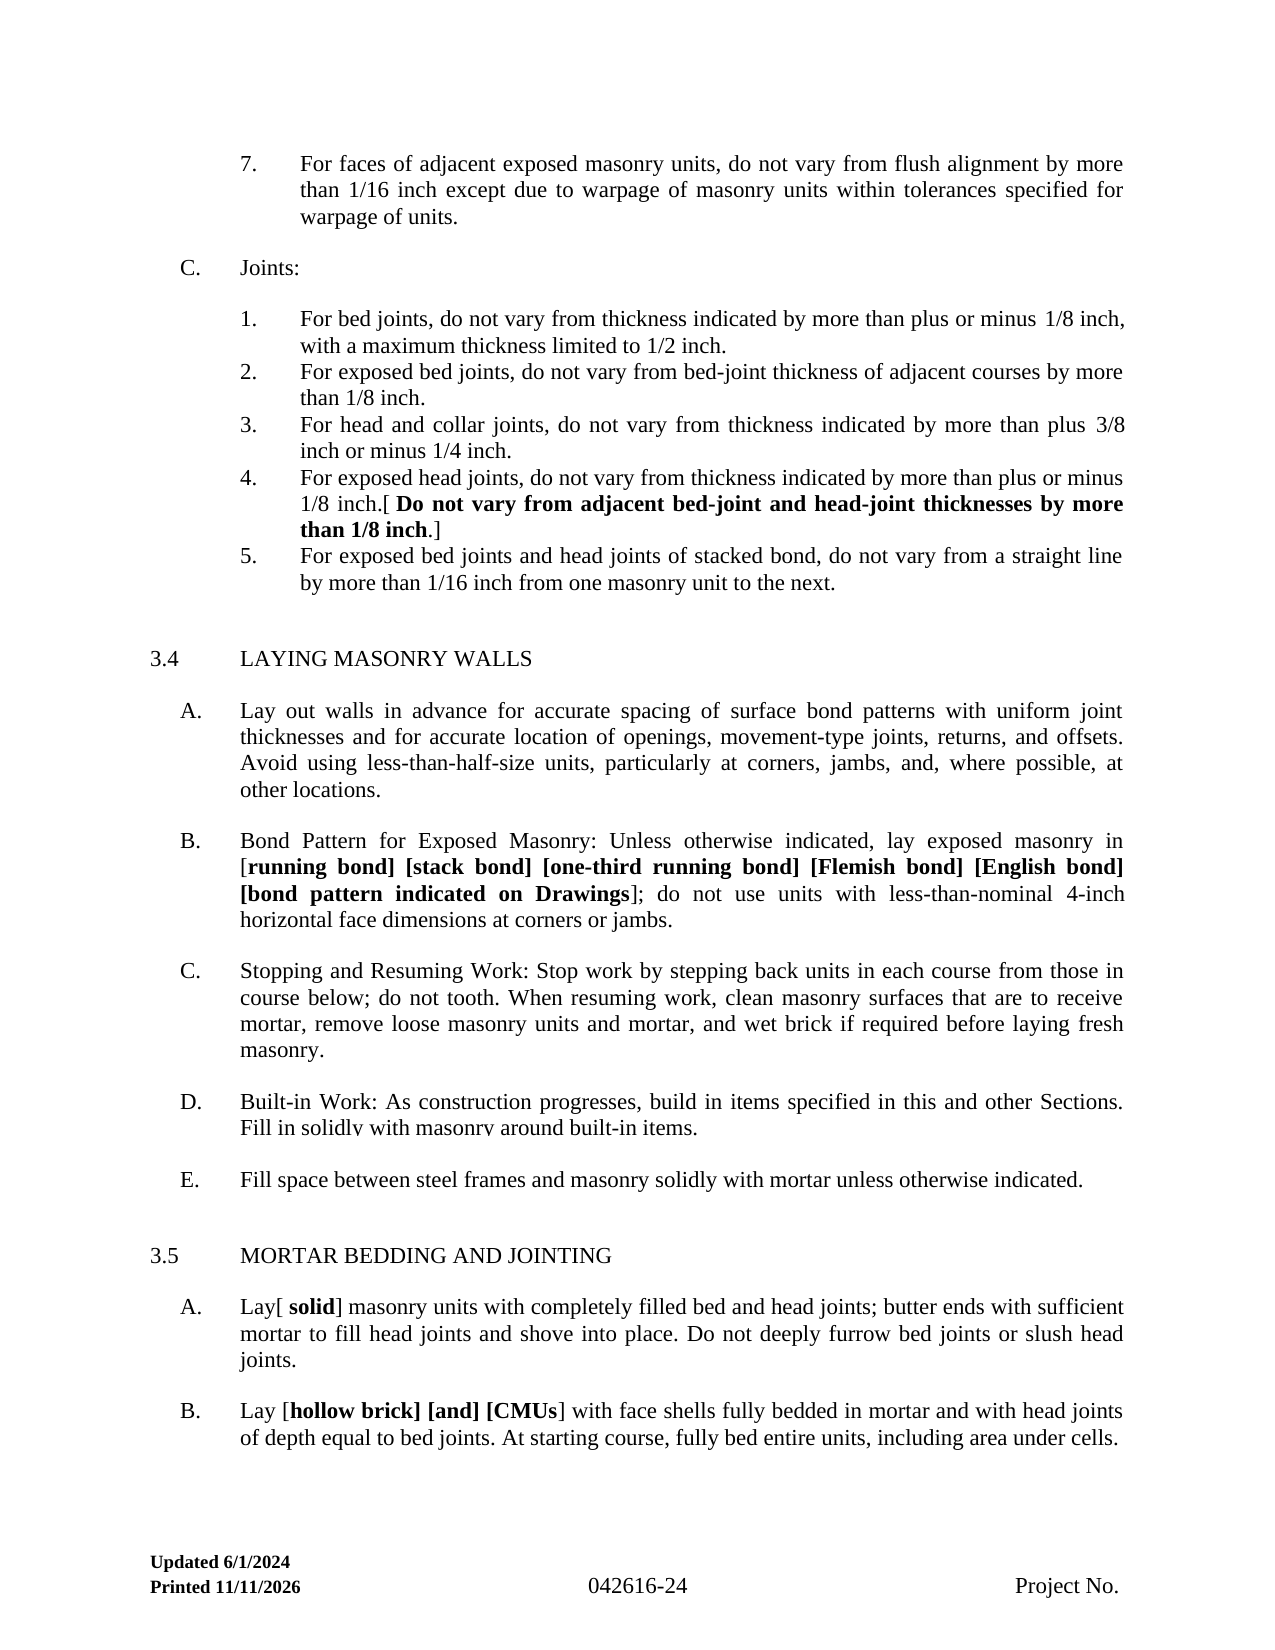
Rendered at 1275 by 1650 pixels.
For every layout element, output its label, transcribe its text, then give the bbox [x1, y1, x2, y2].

text For exposed head joints, do not vary from thickness indicated by more than plus or minus 1/8 inch.[ Do not vary from adjacent bed-joint and head-joint thicknesses by more than 1/8 inch.] [240, 463, 1125, 543]
text Joints: [180, 254, 1125, 276]
text Bond Pattern for Exposed Masonry: Unless otherwise indicated, lay exposed masonry in [running bond] [stack bond] [one-third running bond] [Flemish bond] [English bond] [bond pattern indicated on Drawings]; do not use units with less-than-nominal 4-inch horizontal face dimensions at corners or jambs. [180, 827, 1125, 932]
text LAYING MASONRY WALLS [150, 645, 1125, 672]
text For bed joints, do not vary from thickness indicated by more than plus or minus 1/8 inch, with a maximum thickness limited to 1/2 inch. [240, 305, 1125, 358]
text MORTAR BEDDING AND JOINTING [150, 1242, 1125, 1268]
text For exposed bed joints, do not vary from bed-joint thickness of adjacent courses by more than 1/8 inch. [240, 358, 1125, 411]
text Lay out walls in advance for accurate spacing of surface bond patterns with uniform joint thicknesses and for accurate location of openings, movement-type joints, returns, and offsets. Avoid using less-than-half-size units, particularly at corners, jambs, and, where possible, at other locations. [180, 697, 1125, 798]
text For faces of adjacent exposed masonry units, do not vary from flush alignment by more than 1/16 inch except due to warpage of masonry units within tolerances specified for warpage of units. [240, 150, 1125, 229]
text Fill space between steel frames and masonry solidly with mortar unless otherwise indicated. [180, 1166, 1125, 1192]
text For head and collar joints, do not vary from thickness indicated by more than plus 3/8 inch or minus 1/4 inch. [240, 411, 1125, 463]
text Stopping and Resuming Work: Stop work by stepping back units in each course from those in course below; do not tooth. When resuming work, clean masonry surfaces that are to receive mortar, remove loose masonry units and mortar, and wet brick if required before laying fresh masonry. [180, 957, 1125, 1063]
text For exposed bed joints and head joints of stacked bond, do not vary from a straight line by more than 1/16 inch from one masonry unit to the next. [240, 543, 1125, 595]
text Lay [hollow brick] [and] [CMUs] with face shells fully bedded in mortar and with head joints of depth equal to bed joints. At starting course, fully bed entire units, including area under cells. [180, 1397, 1125, 1450]
text Built-in Work: As construction progresses, build in items specified in this and other Sections. Fill in solidly with masonry around built-in items. [180, 1088, 1125, 1136]
text Lay[ solid] masonry units with completely filled bed and head joints; butter ends with sufficient mortar to fill head joints and shove into place. Do not deeply furrow bed joints or slush head joints. [180, 1293, 1125, 1372]
